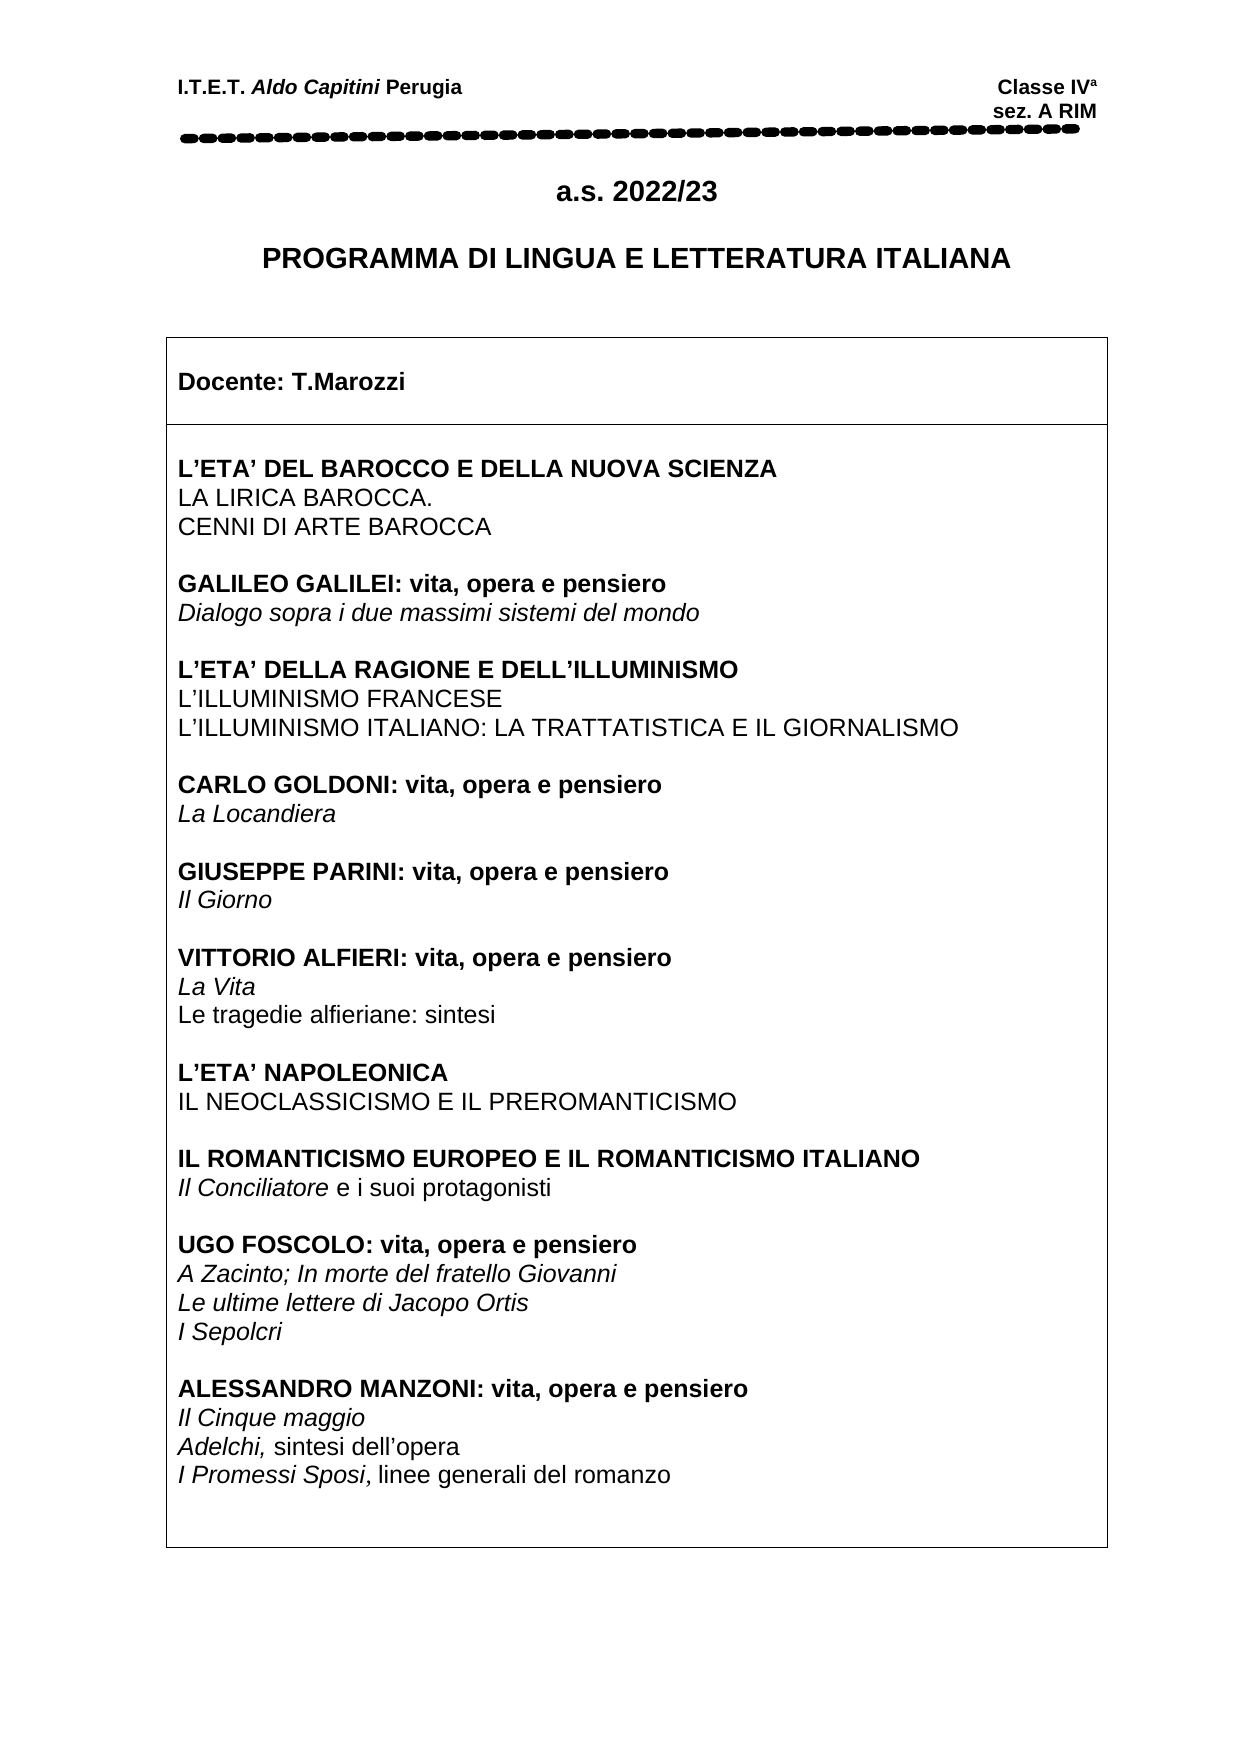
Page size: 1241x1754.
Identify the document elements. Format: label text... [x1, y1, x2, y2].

table_cell L’ETA’ DEL BAROCCO E DELLA NUOVA SCIENZA LA LIRICA BAROCCA. CENNI DI ARTE BAROCCA GALILEO GALILEI: vita, opera e pensiero Dialogo sopra i due massimi sistemi del mondo L’ETA’ DELLA RAGIONE E DELL’ILLUMINISMO L’ILLUMINISMO FRANCESE L’ILLUMINISMO ITALIANO: LA TRATTATISTICA E IL GIORNALISMO CARLO GOLDONI: vita, opera e pensiero La Locandiera GIUSEPPE PARINI: vita, opera e pensiero Il Giorno VITTORIO ALFIERI: vita, opera e pensiero La Vita Le tragedie alfieriane: sintesi L’ETA’ NAPOLEONICA IL NEOCLASSICISMO E IL PREROMANTICISMO IL ROMANTICISMO EUROPEO E IL ROMANTICISMO ITALIANO Il Conciliatore e i suoi protagonisti UGO FOSCOLO: vita, opera e pensiero A Zacinto; In morte del fratello Giovanni Le ultime lettere di Jacopo Ortis I Sepolcri ALESSANDRO MANZONI: vita, opera e pensiero Il Cinque maggio Adelchi, sintesi dell’opera I Promessi Sposi, linee generali del romanzo [167, 425, 1107, 1547]
text a.s. 2022/23 [166, 174, 1108, 207]
text PROGRAMMA DI LINGUA E LETTERATURA ITALIANA [166, 241, 1108, 274]
table_header Docente: T.Marozzi [167, 338, 1107, 424]
